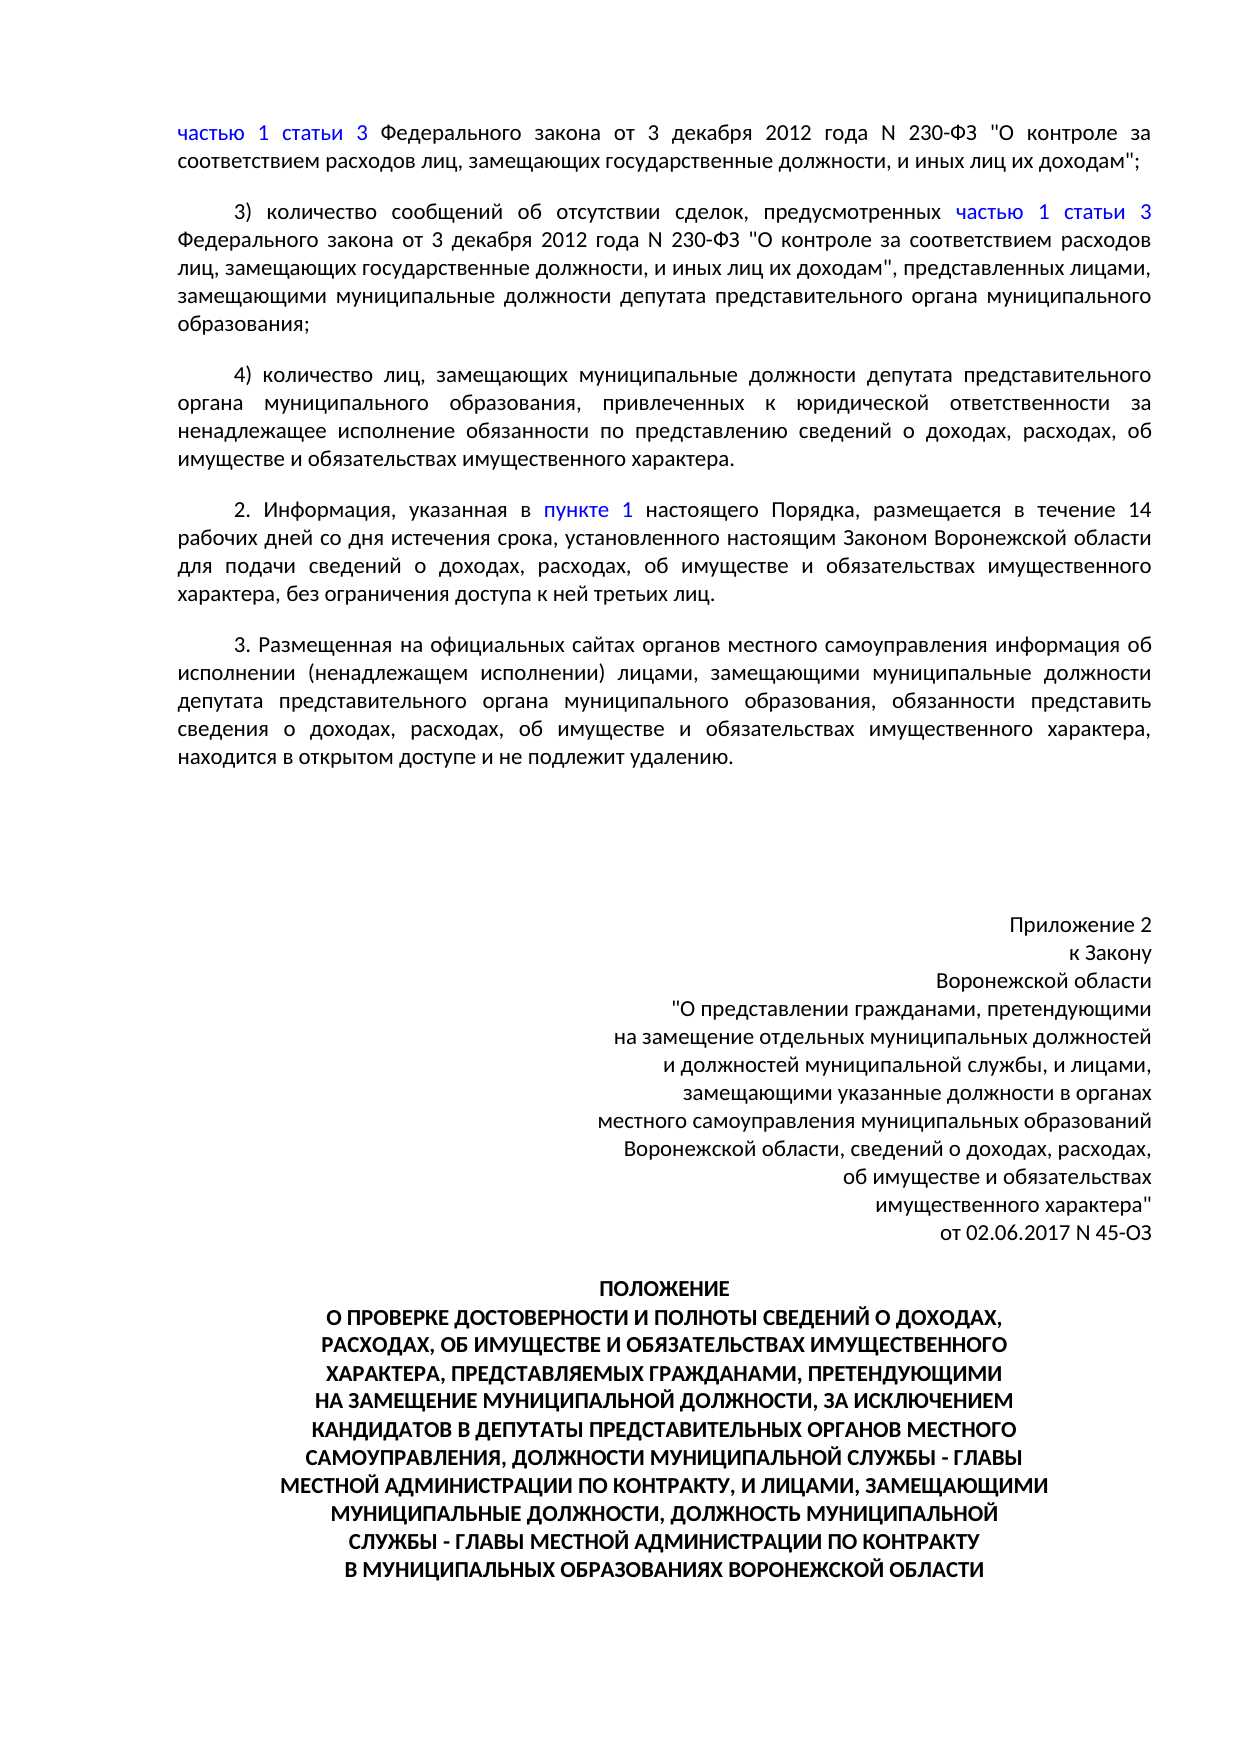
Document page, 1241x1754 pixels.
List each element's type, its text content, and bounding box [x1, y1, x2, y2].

text местного самоуправления муниципальных образований [177, 1106, 1152, 1134]
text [177, 118, 1152, 174]
text к Закону [177, 938, 1152, 966]
title ХАРАКТЕРА, ПРЕДСТАВЛЯЕМЫХ ГРАЖДАНАМИ, ПРЕТЕНДУЮЩИМИ [177, 1359, 1152, 1387]
text на замещение отдельных муниципальных должностей [177, 1022, 1152, 1050]
text имущественного характера" [177, 1191, 1152, 1218]
text от 02.06.2017 N 45-ОЗ [177, 1218, 1152, 1247]
title МЕСТНОЙ АДМИНИСТРАЦИИ ПО КОНТРАКТУ, И ЛИЦАМИ, ЗАМЕЩАЮЩИМИ [177, 1471, 1152, 1499]
title МУНИЦИПАЛЬНЫЕ ДОЛЖНОСТИ, ДОЛЖНОСТЬ МУНИЦИПАЛЬНОЙ [177, 1499, 1152, 1527]
title О ПРОВЕРКЕ ДОСТОВЕРНОСТИ И ПОЛНОТЫ СВЕДЕНИЙ О ДОХОДАХ, [177, 1303, 1152, 1331]
text 3. Размещенная на официальных сайтах органов местного самоуправления информация об исполнении (ненадлежащем исполнении) лицами, замещающими муниципальные должности депутата представительного органа муниципального образования, обязанности представить сведения о доходах, расходах, об имуществе и обязательствах имущественного характера, находится в открытом доступе и не подлежит удалению. [177, 630, 1152, 770]
title В МУНИЦИПАЛЬНЫХ ОБРАЗОВАНИЯХ ВОРОНЕЖСКОЙ ОБЛАСТИ [177, 1555, 1152, 1583]
title НА ЗАМЕЩЕНИЕ МУНИЦИПАЛЬНОЙ ДОЛЖНОСТИ, ЗА ИСКЛЮЧЕНИЕМ [177, 1387, 1152, 1415]
title САМОУПРАВЛЕНИЯ, ДОЛЖНОСТИ МУНИЦИПАЛЬНОЙ СЛУЖБЫ - ГЛАВЫ [177, 1443, 1152, 1471]
text и должностей муниципальной службы, и лицами, [177, 1050, 1152, 1078]
text Воронежской области, сведений о доходах, расходах, [177, 1134, 1152, 1162]
title ПОЛОЖЕНИЕ [177, 1274, 1152, 1303]
text 3) количество сообщений об отсутствии сделок, предусмотренных частью 1 статьи 3 Федерального закона от 3 декабря 2012 года N 230-ФЗ "О контроле за соответствием расходов лиц, замещающих государственные должности, и иных лиц их доходам", представленных лицами, замещающими муниципальные должности депутата представительного органа муниципального образования; [177, 197, 1152, 337]
text 4) количество лиц, замещающих муниципальные должности депутата представительного органа муниципального образования, привлеченных к юридической ответственности за ненадлежащее исполнение обязанности по представлению сведений о доходах, расходах, об имуществе и обязательствах имущественного характера. [177, 360, 1152, 472]
title СЛУЖБЫ - ГЛАВЫ МЕСТНОЙ АДМИНИСТРАЦИИ ПО КОНТРАКТУ [177, 1527, 1152, 1555]
text Воронежской области [177, 966, 1152, 994]
text Приложение 2 [177, 910, 1152, 938]
text 2. Информация, указанная в пункте 1 настоящего Порядка, размещается в течение 14 рабочих дней со дня истечения срока, установленного настоящим Законом Воронежской области для подачи сведений о доходах, расходах, об имуществе и обязательствах имущественного характера, без ограничения доступа к ней третьих лиц. [177, 495, 1152, 607]
title РАСХОДАХ, ОБ ИМУЩЕСТВЕ И ОБЯЗАТЕЛЬСТВАХ ИМУЩЕСТВЕННОГО [177, 1331, 1152, 1359]
text замещающими указанные должности в органах [177, 1078, 1152, 1106]
title КАНДИДАТОВ В ДЕПУТАТЫ ПРЕДСТАВИТЕЛЬНЫХ ОРГАНОВ МЕСТНОГО [177, 1415, 1152, 1443]
text об имуществе и обязательствах [177, 1162, 1152, 1191]
text "О представлении гражданами, претендующими [177, 994, 1152, 1022]
